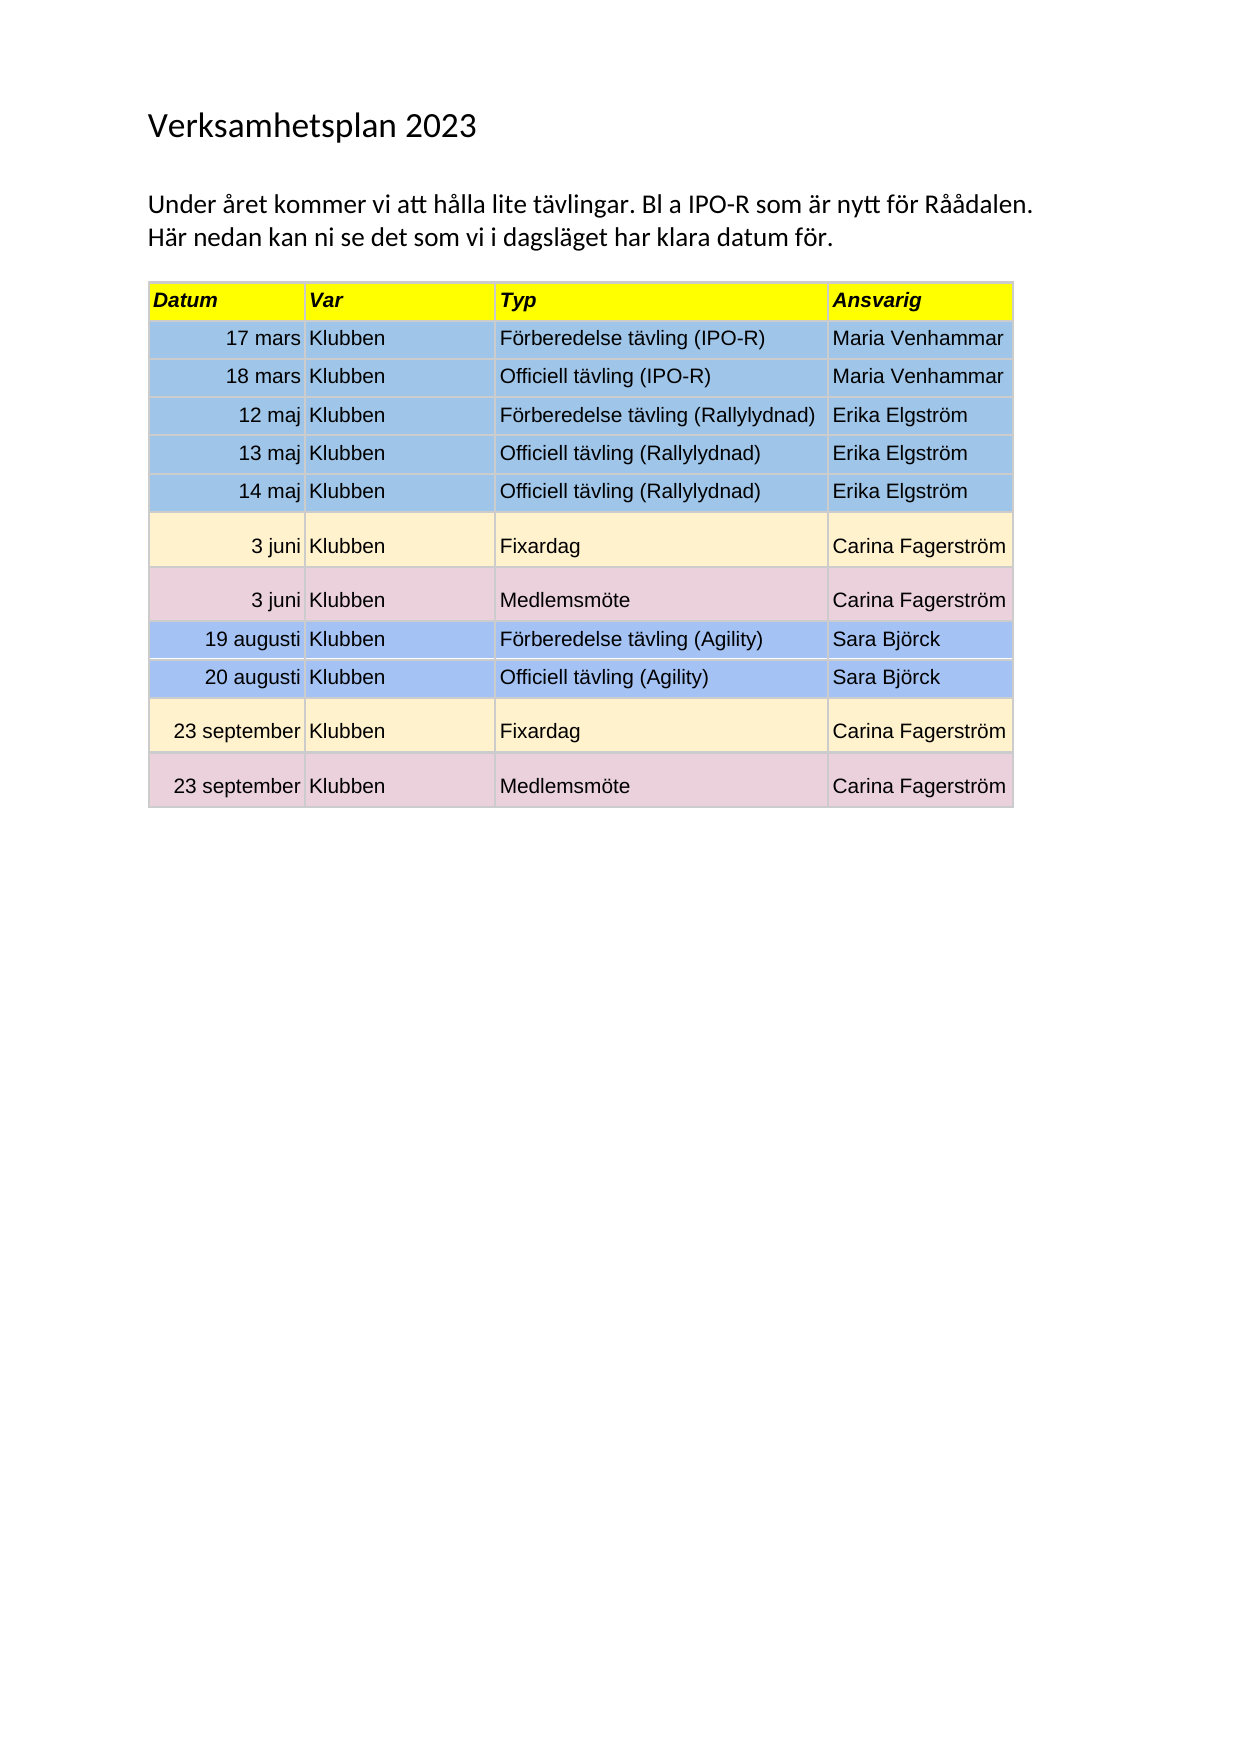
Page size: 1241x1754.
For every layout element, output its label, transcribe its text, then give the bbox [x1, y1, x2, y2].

table_cell Medlemsmöte [496, 568, 827, 620]
table_cell Sara Björck [829, 661, 1012, 697]
table_cell Officiell tävling (Rallylydnad) [496, 436, 827, 473]
table_cell Klubben [306, 513, 494, 566]
table_cell 17 mars [150, 322, 304, 358]
table_cell Klubben [306, 436, 494, 473]
table_cell Förberedelse tävling (IPO-R) [496, 322, 827, 358]
table_cell Sara Björck [829, 622, 1012, 658]
table_header Datum [150, 284, 304, 320]
table_cell Klubben [306, 699, 494, 751]
table_cell Carina Fagerström [829, 568, 1012, 620]
table_cell Fixardag [496, 513, 827, 566]
table_cell Klubben [306, 661, 494, 697]
table_cell Maria Venhammar [829, 360, 1012, 396]
table_cell 13 maj [150, 436, 304, 473]
table_cell Carina Fagerström [829, 513, 1012, 566]
table_cell Erika Elgström [829, 398, 1012, 434]
table_cell Erika Elgström [829, 436, 1012, 473]
table_header Ansvarig [829, 284, 1012, 320]
table_header Var [306, 284, 494, 320]
table_cell Klubben [306, 398, 494, 434]
table_cell Officiell tävling (IPO-R) [496, 360, 827, 396]
table_cell Klubben [306, 322, 494, 358]
table_cell Maria Venhammar [829, 322, 1012, 358]
table_cell 12 maj [150, 398, 304, 434]
table_cell Klubben [306, 568, 494, 620]
table_cell 20 augusti [150, 661, 304, 697]
table_cell Officiell tävling (Rallylydnad) [496, 475, 827, 511]
table_cell 18 mars [150, 360, 304, 396]
table_cell 3 juni [150, 568, 304, 620]
table_cell 23 september [150, 754, 304, 806]
table_cell Förberedelse tävling (Agility) [496, 622, 827, 658]
table_cell Förberedelse tävling (Rallylydnad) [496, 398, 827, 434]
table_cell Carina Fagerström [829, 699, 1012, 751]
table_cell Carina Fagerström [829, 754, 1012, 806]
text Verksamhetsplan 2023 Under året kommer vi att hålla lite tävlingar. Bl a IPO-R som är nytt för Råådalen. Här nedan kan ni se det som vi i dagsläget har klara datum för. [148, 103, 1093, 281]
table_cell Klubben [306, 754, 494, 806]
table_cell 14 maj [150, 475, 304, 511]
table_cell 3 juni [150, 513, 304, 566]
table_cell Klubben [306, 622, 494, 658]
table_cell Fixardag [496, 699, 827, 751]
table_cell Klubben [306, 475, 494, 511]
table_cell Officiell tävling (Agility) [496, 661, 827, 697]
table_header Typ [496, 284, 827, 320]
table_cell 19 augusti [150, 622, 304, 658]
table_cell Medlemsmöte [496, 754, 827, 806]
table_cell Erika Elgström [829, 475, 1012, 511]
table_cell 23 september [150, 699, 304, 751]
table_cell Klubben [306, 360, 494, 396]
